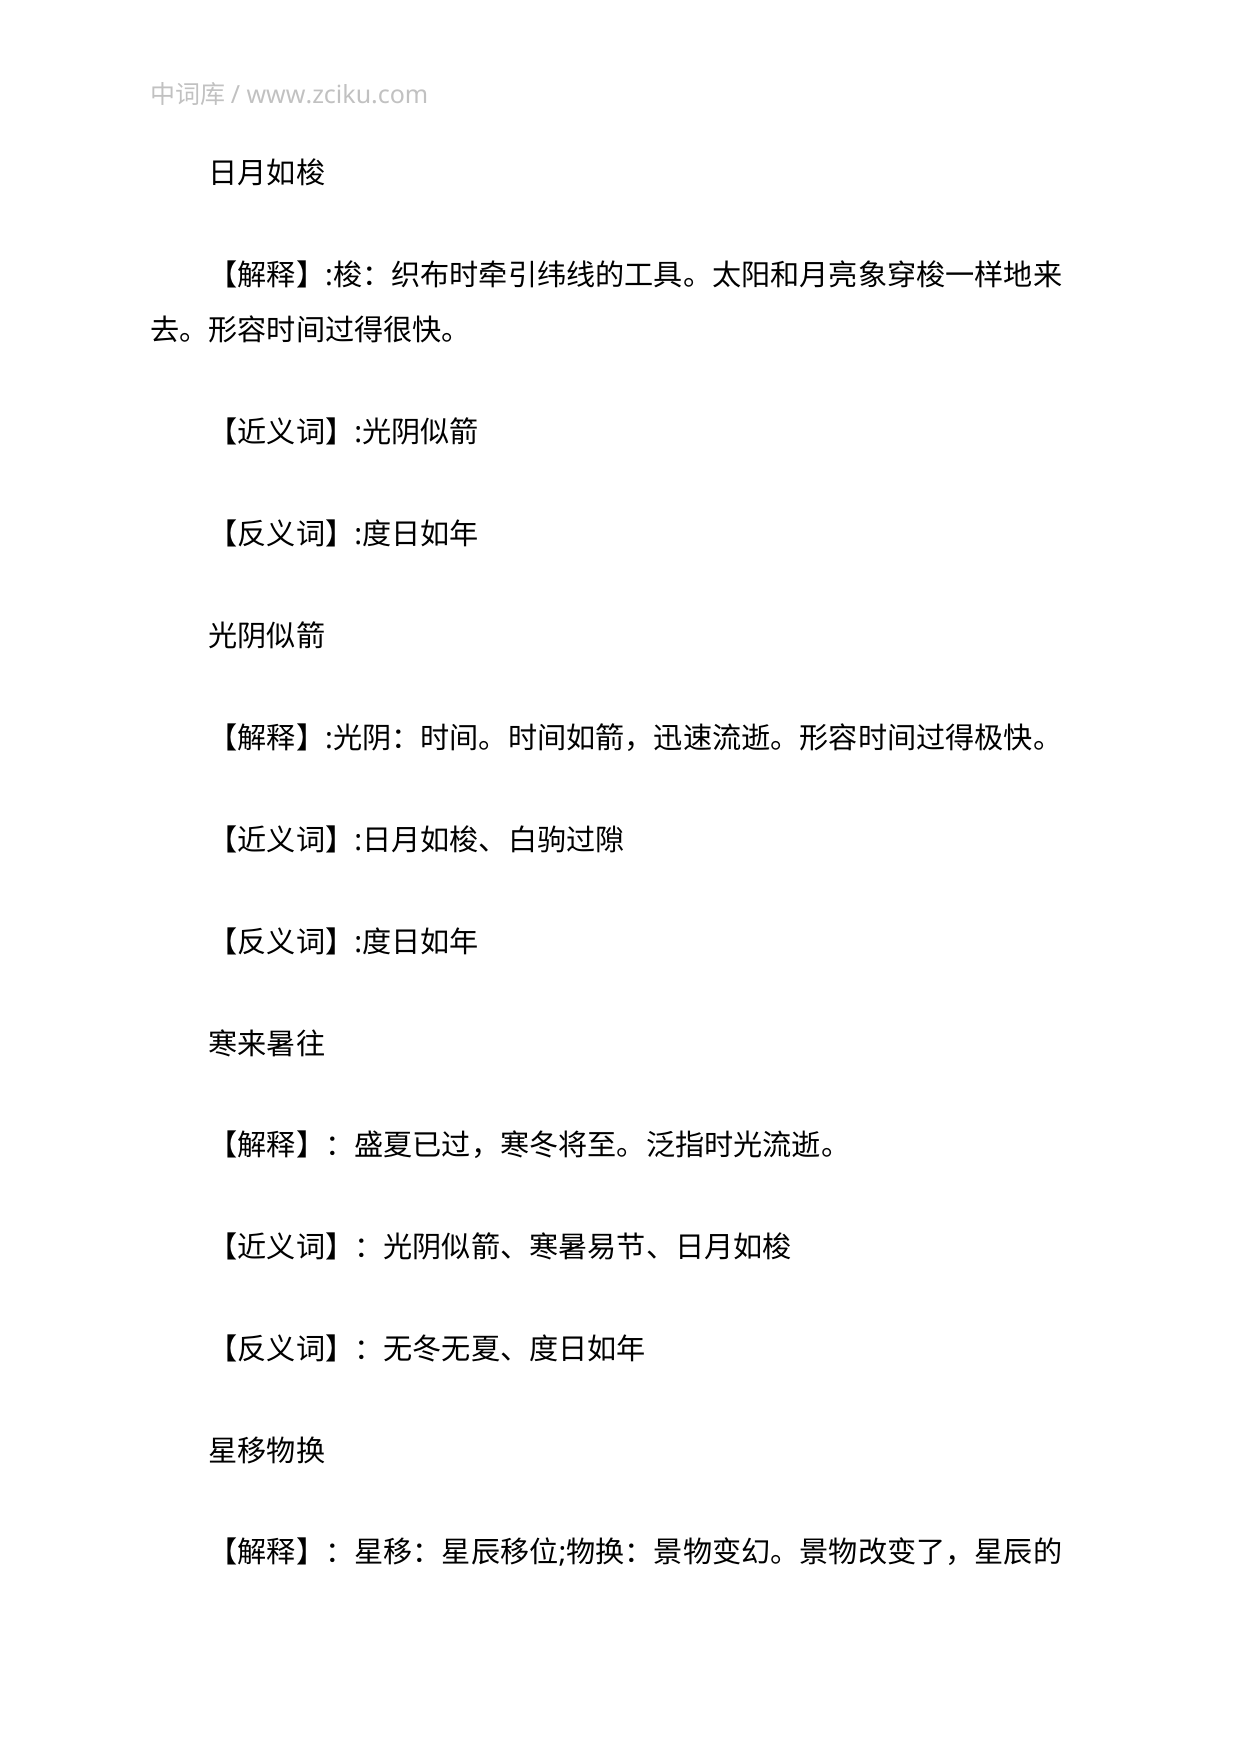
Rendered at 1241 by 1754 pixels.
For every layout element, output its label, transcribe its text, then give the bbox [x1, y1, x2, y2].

text 【解释】:光阴：时间。时间如箭，迅速流逝。形容时间过得极快。 [150, 714, 1090, 757]
text 【近义词】：光阴似箭、寒暑易节、日月如梭 [150, 1224, 1090, 1266]
text 【近义词】:日月如梭、白驹过隙 [150, 816, 1090, 859]
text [150, 1529, 1090, 1571]
text 【解释】:梭：织布时牵引纬线的工具。太阳和月亮象穿梭一样地来去。形容时间过得很快。 [150, 252, 1090, 349]
text 寒来暑往 [150, 1020, 1090, 1062]
text 日月如梭 [150, 150, 1090, 192]
text 光阴似箭 [150, 612, 1090, 655]
text 【反义词】:度日如年 [150, 918, 1090, 961]
text 【反义词】:度日如年 [150, 511, 1090, 553]
text 【近义词】:光阴似箭 [150, 408, 1090, 451]
text 【解释】：盛夏已过，寒冬将至。泛指时光流逝。 [150, 1122, 1090, 1164]
text 星移物换 [150, 1427, 1090, 1469]
text 【反义词】：无冬无夏、度日如年 [150, 1326, 1090, 1368]
